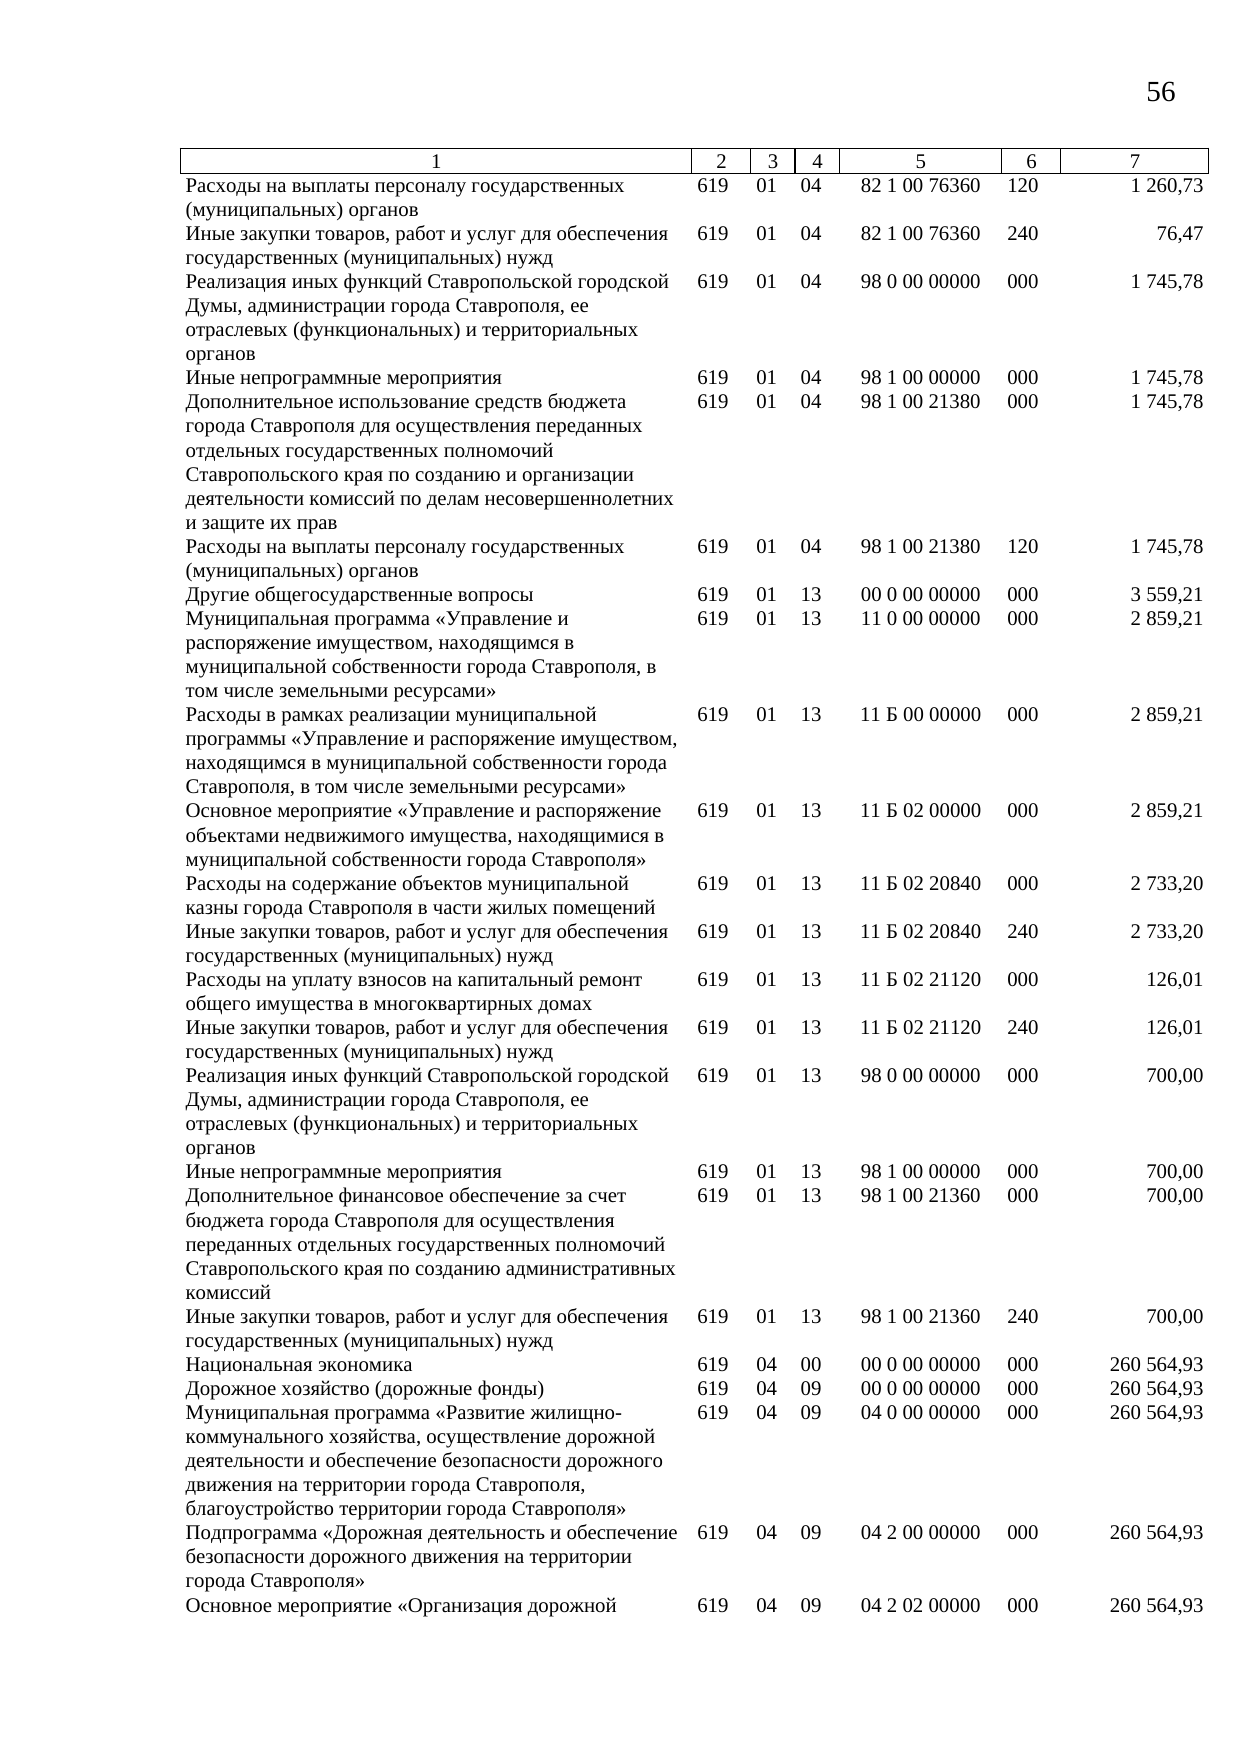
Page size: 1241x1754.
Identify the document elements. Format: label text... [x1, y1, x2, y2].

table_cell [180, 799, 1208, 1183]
table_header 5 [840, 149, 1001, 173]
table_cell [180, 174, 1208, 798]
table_header 4 [796, 149, 839, 173]
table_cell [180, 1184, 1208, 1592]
table_header 6 [1002, 149, 1060, 173]
table_header 7 [1061, 149, 1208, 173]
table_header 1 [181, 149, 691, 173]
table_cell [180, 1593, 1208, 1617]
table_header 2 [692, 149, 750, 173]
table_header 3 [751, 149, 794, 173]
